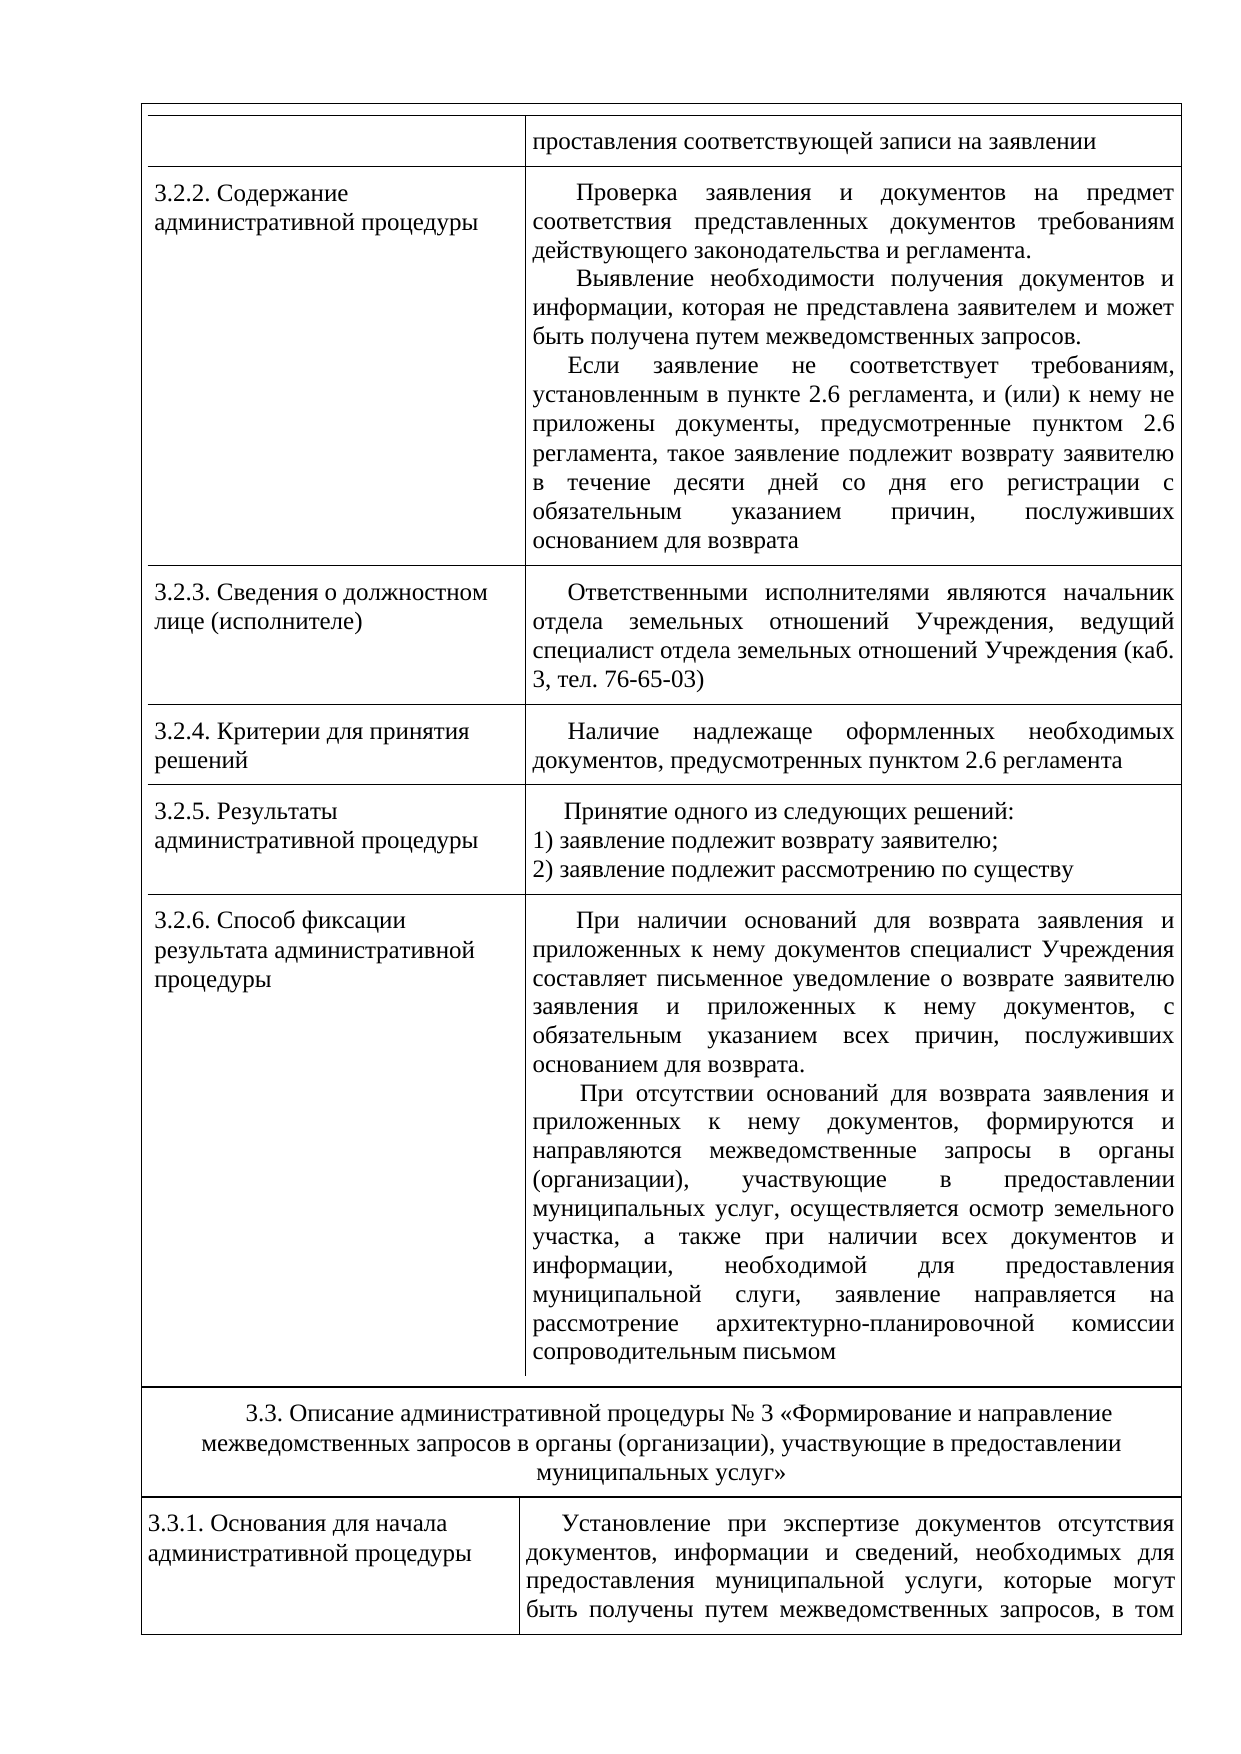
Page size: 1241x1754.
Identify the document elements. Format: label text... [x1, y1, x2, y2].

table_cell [520, 1498, 1181, 1634]
table_cell 3.3. Описание административной процедуры № 3 «Формирование и направление межведомственных запросов в органы (организации), участвующие в предоставлении муниципальных услуг» [142, 1388, 1181, 1496]
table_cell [142, 1498, 519, 1634]
table_cell [142, 104, 1181, 1386]
